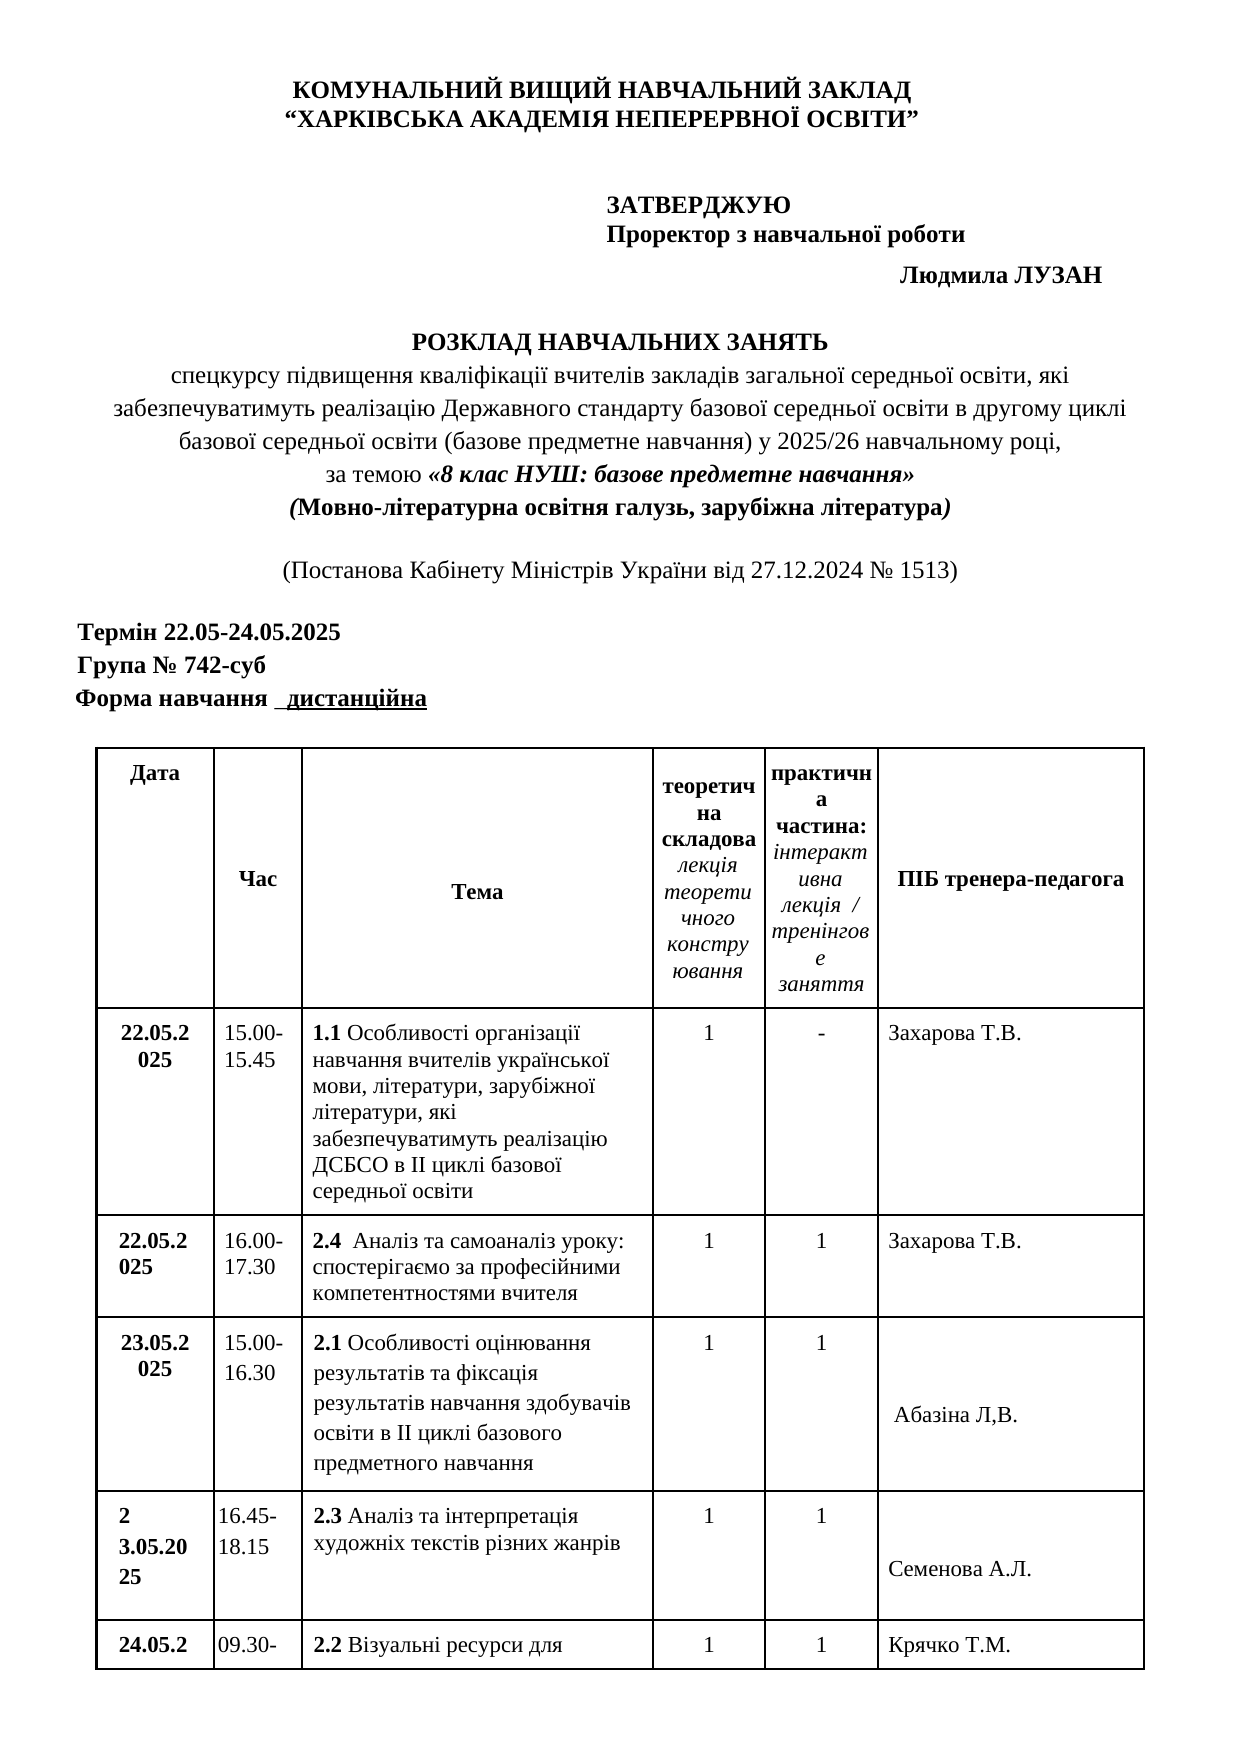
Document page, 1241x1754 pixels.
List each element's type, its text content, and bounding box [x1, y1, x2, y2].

text Термін 22.05-24.05.2025 [75, 617, 1165, 646]
table_cell 09.30-11.00 [215, 1621, 301, 1668]
table_cell 1 [654, 1621, 764, 1668]
table_cell 1.1 Особливості організації навчання вчителів української мови, літератури, зарубіжної літератури, які забезпечуватимуть реалізацію ДСБСО в ІІ циклі базової середньої освіти [303, 1009, 652, 1214]
table_header ПІБ тренера-педагога [879, 749, 1143, 1007]
table_cell 22.05.2025 [98, 1009, 213, 1214]
text КОМУНАЛЬНИЙ ВИЩИЙ НАВЧАЛЬНИЙ ЗАКЛАД [38, 75, 1165, 104]
table_cell 1 [654, 1216, 764, 1316]
table_cell 16.00-17.30 [215, 1216, 301, 1316]
table_cell Абазіна Л,В. [879, 1318, 1143, 1490]
table_cell 1 [766, 1318, 877, 1490]
table_cell 2.4 Аналіз та самоаналіз уроку: спостерігаємо за професійними компетентностями вчителя [303, 1216, 652, 1316]
text Людмила ЛУЗАН [831, 260, 1165, 289]
text “ХАРКІВСЬКА АКАДЕМІЯ НЕПЕРЕРВНОЇ ОСВІТИ” [38, 104, 1165, 132]
table_cell 23.05.2025 [98, 1318, 213, 1490]
table_cell 1 [654, 1492, 764, 1618]
table_cell Захарова Т.В. [879, 1009, 1143, 1214]
text РОЗКЛАД НАВЧАЛЬНИХ ЗАНЯТЬ [75, 327, 1165, 356]
table_header Тема [303, 749, 652, 1007]
text Форма навчання _дистанційна [75, 683, 1165, 712]
table_header практична частина: інтерактивна лекція / тренінгове заняття [766, 749, 877, 1007]
table_cell - [766, 1009, 877, 1214]
table_cell 15.00-16.30 [215, 1318, 301, 1490]
table_cell 1 [766, 1216, 877, 1316]
text ЗАТВЕРДЖУЮ [606, 190, 1199, 219]
text за темою «8 клас НУШ: базове предметне навчання» [75, 459, 1165, 488]
table_header теоретична складова лекція теоретичного конструювання [654, 749, 764, 1007]
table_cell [303, 1621, 652, 1668]
table_cell Семенова А.Л. [879, 1492, 1143, 1618]
table_header Дата [98, 749, 213, 1007]
text (Мовно-літературна освітня галузь, зарубіжна література) [75, 492, 1165, 521]
table_cell 1 [766, 1492, 877, 1618]
table_cell 1 [654, 1318, 764, 1490]
table_cell Захарова Т.В. [879, 1216, 1143, 1316]
text Проректор з навчальної роботи [606, 219, 1165, 247]
table_cell 24.05.2025 [98, 1621, 213, 1668]
table_cell 2.1 Особливості оцінювання результатів та фіксація результатів навчання здобувачів освіти в ІІ циклі базового предметного навчання [303, 1318, 652, 1490]
table_cell 16.45-18.15 [215, 1492, 301, 1618]
table_cell 1 [654, 1009, 764, 1214]
text Група № 742-суб [75, 650, 1165, 679]
text (Постанова Кабінету Міністрів України від 27.12.2024 № 1513) [75, 556, 1165, 584]
table_cell 23.05.2025 [98, 1492, 213, 1618]
table_cell 1 [766, 1621, 877, 1668]
text спецкурсу підвищення кваліфікації вчителів закладів загальної середньої освіти, які забезпечуватимуть реалізацію Державного стандарту базової середньої освіти в другому циклі базової середньої освіти (базове предметне навчання) у 2025/26 навчальному році, [75, 360, 1165, 455]
table_cell 15.00-15.45 [215, 1009, 301, 1214]
table_cell 22.05.2025 [98, 1216, 213, 1316]
table_cell 2.3 Аналіз та інтерпретація художніх текстів різних жанрів [303, 1492, 652, 1618]
table_header Час [215, 749, 301, 1007]
table_cell Крячко Т.М. [879, 1621, 1143, 1668]
